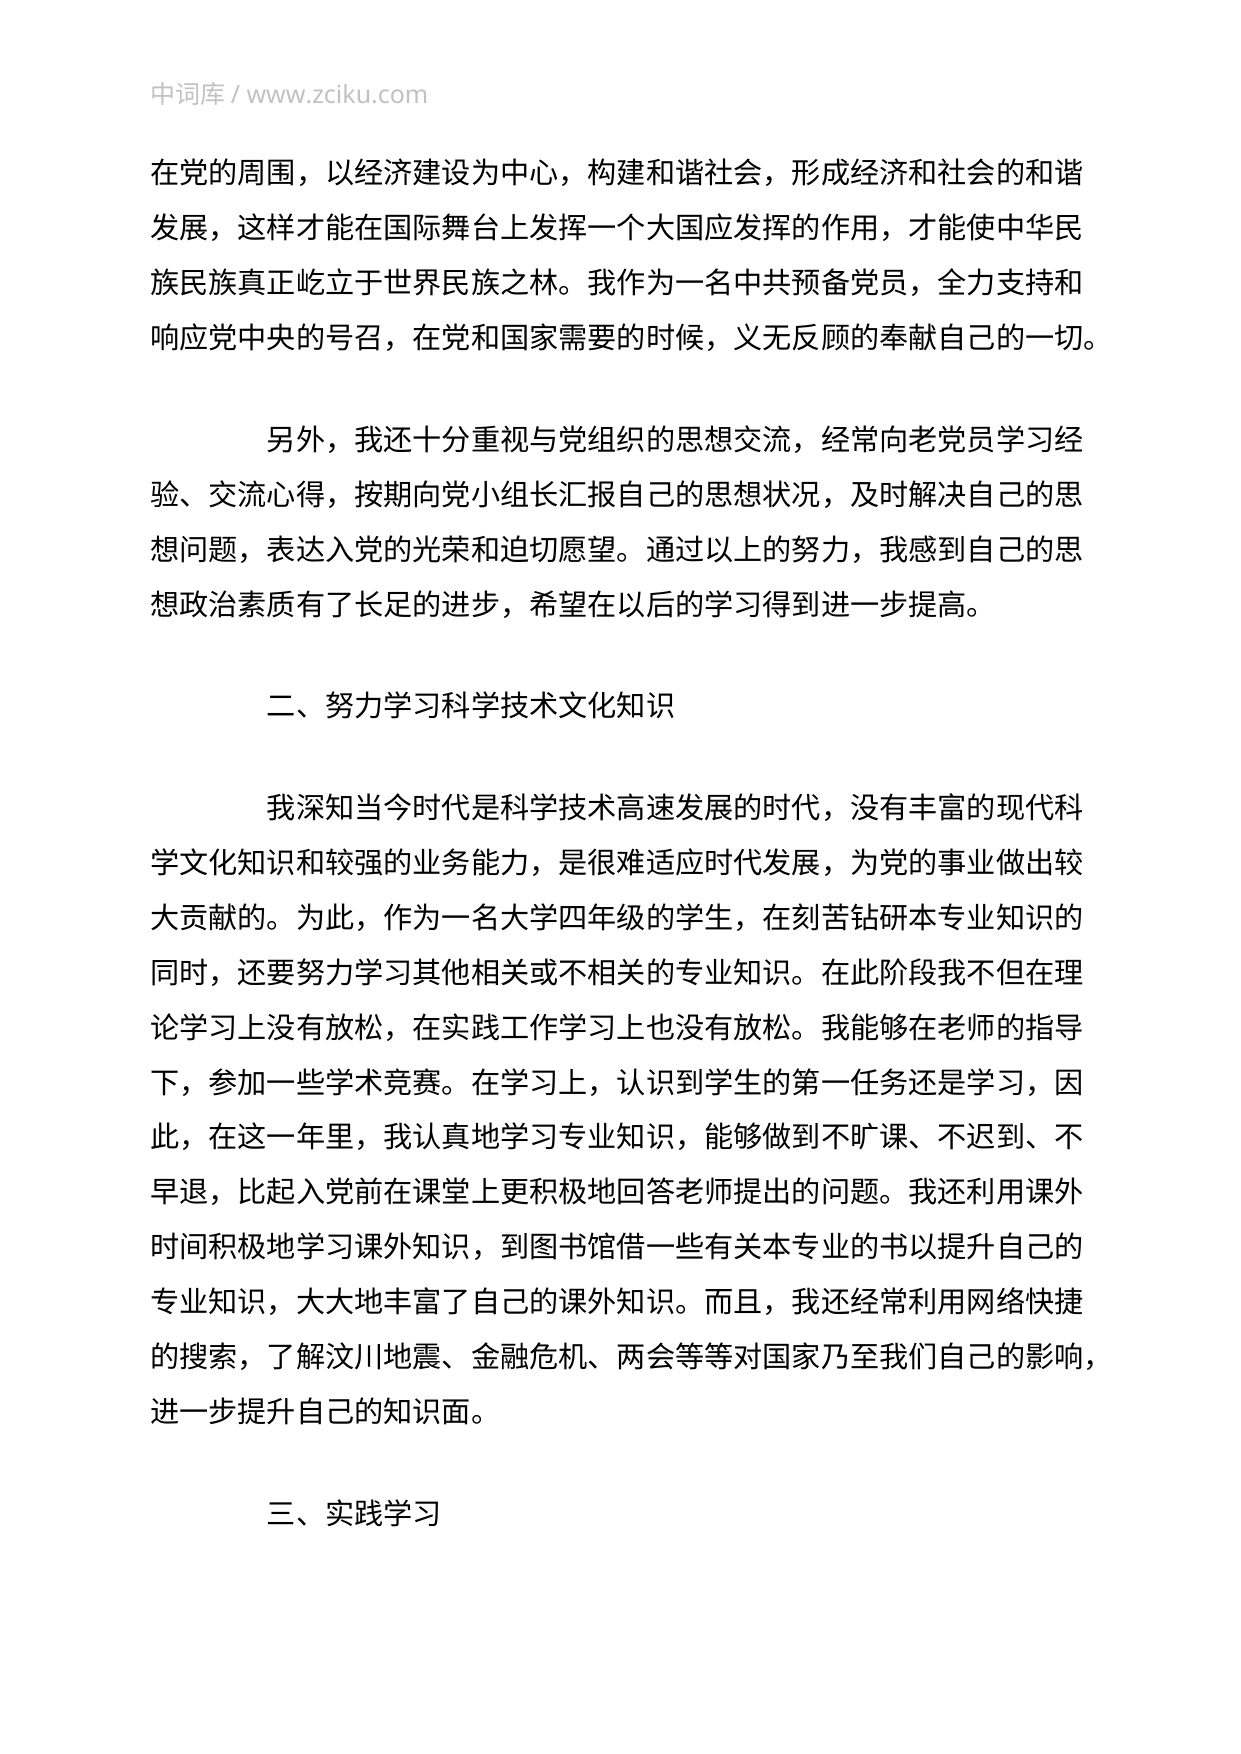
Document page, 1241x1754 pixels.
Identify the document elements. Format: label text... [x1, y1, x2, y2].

text 我深知当今时代是科学技术高速发展的时代，没有丰富的现代科学文化知识和较强的业务能力，是很难适应时代发展，为党的事业做出较大贡献的。为此，作为一名大学四年级的学生，在刻苦钻研本专业知识的同时，还要努力学习其他相关或不相关的专业知识。在此阶段我不但在理论学习上没有放松，在实践工作学习上也没有放松。我能够在老师的指导下，参加一些学术竞赛。在学习上，认识到学生的第一任务还是学习，因此，在这一年里，我认真地学习专业知识，能够做到不旷课、不迟到、不早退，比起入党前在课堂上更积极地回答老师提出的问题。我还利用课外时间积极地学习课外知识，到图书馆借一些有关本专业的书以提升自己的专业知识，大大地丰富了自己的课外知识。而且，我还经常利用网络快捷的搜索，了解汶川地震、金融危机、两会等等对国家乃至我们自己的影响，进一步提升自己的知识面。 [150, 785, 1090, 1431]
text 另外，我还十分重视与党组织的思想交流，经常向老党员学习经验、交流心得，按期向党小组长汇报自己的思想状况，及时解决自己的思想问题，表达入党的光荣和迫切愿望。通过以上的努力，我感到自己的思想政治素质有了长足的进步，希望在以后的学习得到进一步提高。 [150, 416, 1090, 623]
text 二、努力学习科学技术文化知识 [150, 683, 1090, 725]
text 三、实践学习 [150, 1490, 1090, 1533]
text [150, 150, 1090, 357]
